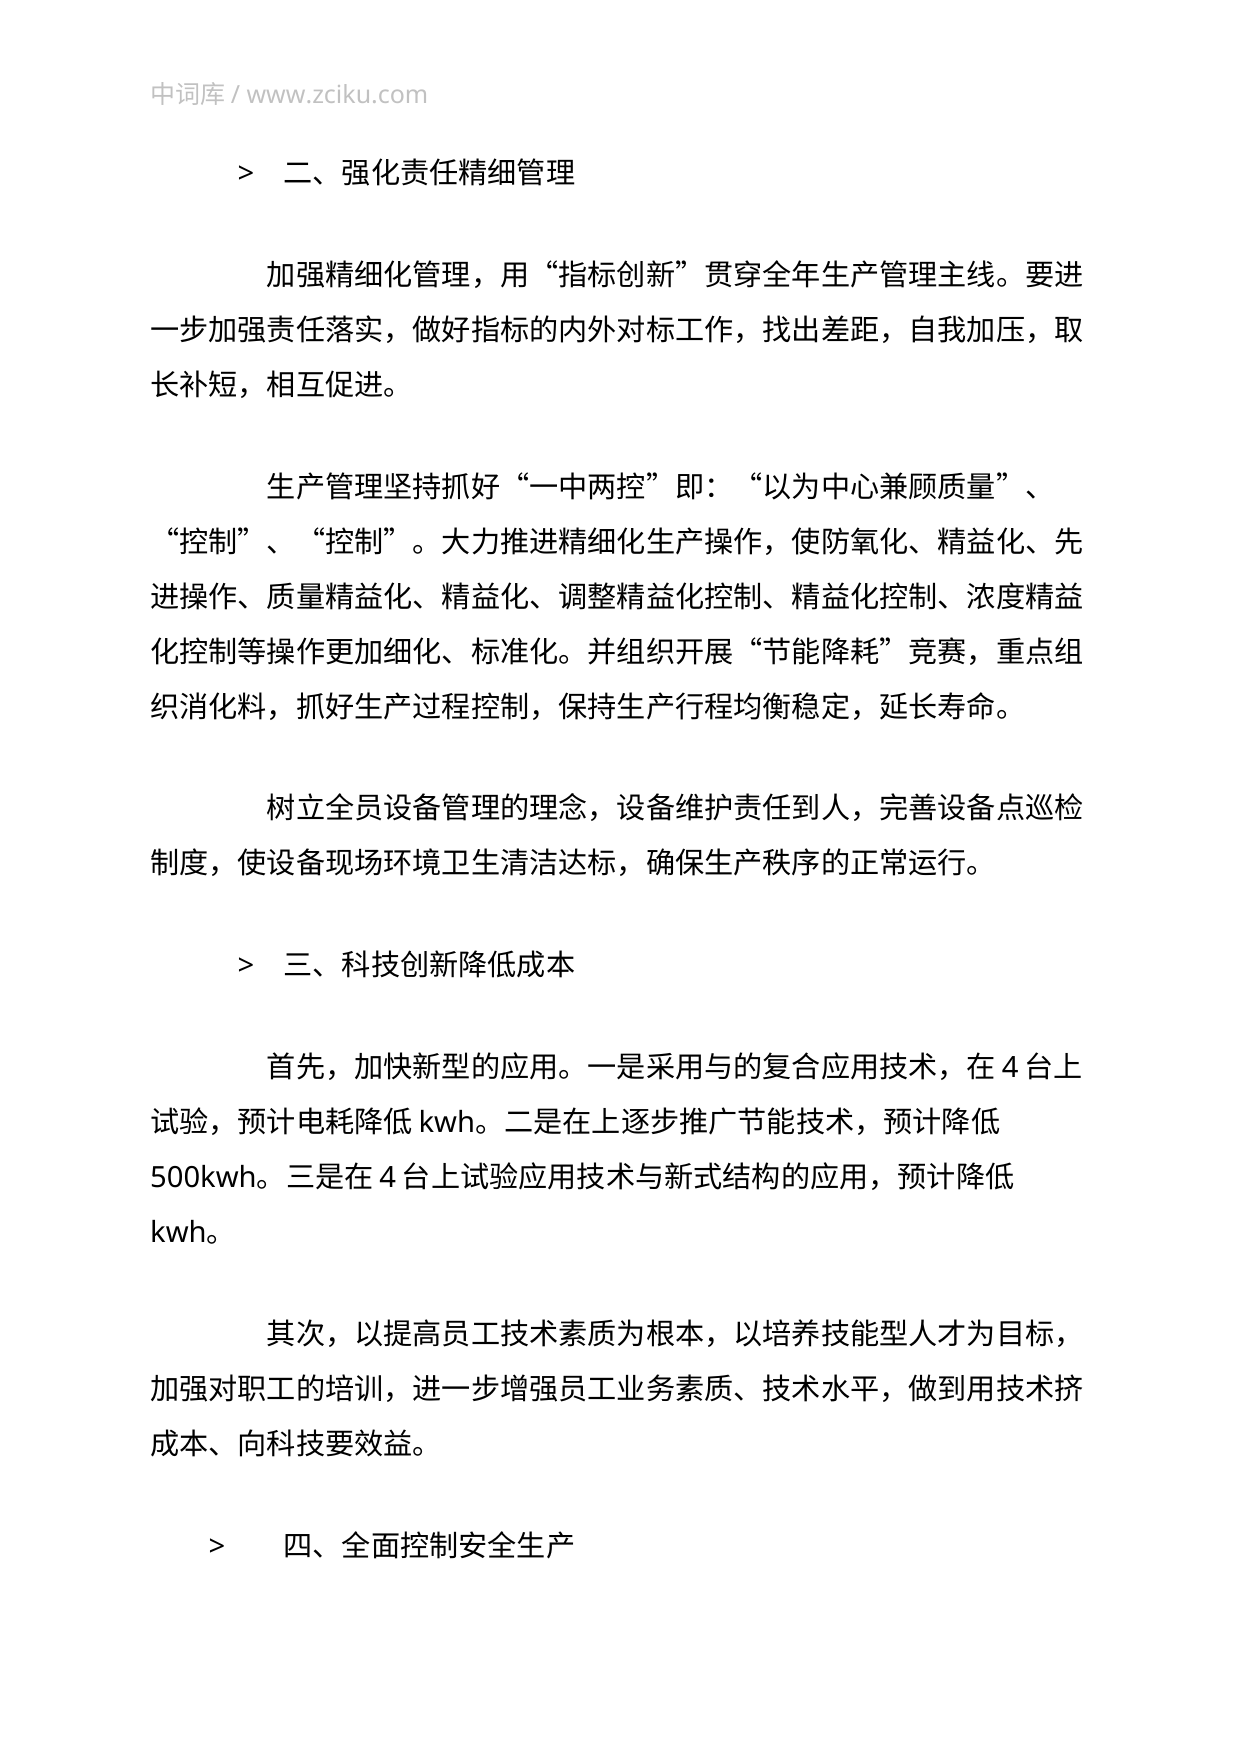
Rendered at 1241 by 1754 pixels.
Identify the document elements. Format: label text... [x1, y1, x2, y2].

text > 四、全面控制安全生产 [150, 1522, 1090, 1564]
text 生产管理坚持抓好“一中两控”即：“以为中心兼顾质量”、“控制”、“控制”。大力推进精细化生产操作，使防氧化、精益化、先进操作、质量精益化、精益化、调整精益化控制、精益化控制、浓度精益化控制等操作更加细化、标准化。并组织开展“节能降耗”竞赛，重点组织消化料，抓好生产过程控制，保持生产行程均衡稳定，延长寿命。 [150, 463, 1090, 725]
text 其次，以提高员工技术素质为根本，以培养技能型人才为目标，加强对职工的培训，进一步增强员工业务素质、技术水平，做到用技术挤成本、向科技要效益。 [150, 1311, 1090, 1463]
text 加强精细化管理，用“指标创新”贯穿全年生产管理主线。要进一步加强责任落实，做好指标的内外对标工作，找出差距，自我加压，取长补短，相互促进。 [150, 252, 1090, 404]
text 树立全员设备管理的理念，设备维护责任到人，完善设备点巡检制度，使设备现场环境卫生清洁达标，确保生产秩序的正常运行。 [150, 785, 1090, 882]
text > 二、强化责任精细管理 [150, 150, 1090, 192]
text 首先，加快新型的应用。一是采用与的复合应用技术，在4台上试验，预计电耗降低kwh。二是在上逐步推广节能技术，预计降低500kwh。三是在4台上试验应用技术与新式结构的应用，预计降低kwh。 [150, 1043, 1090, 1251]
text > 三、科技创新降低成本 [150, 942, 1090, 984]
